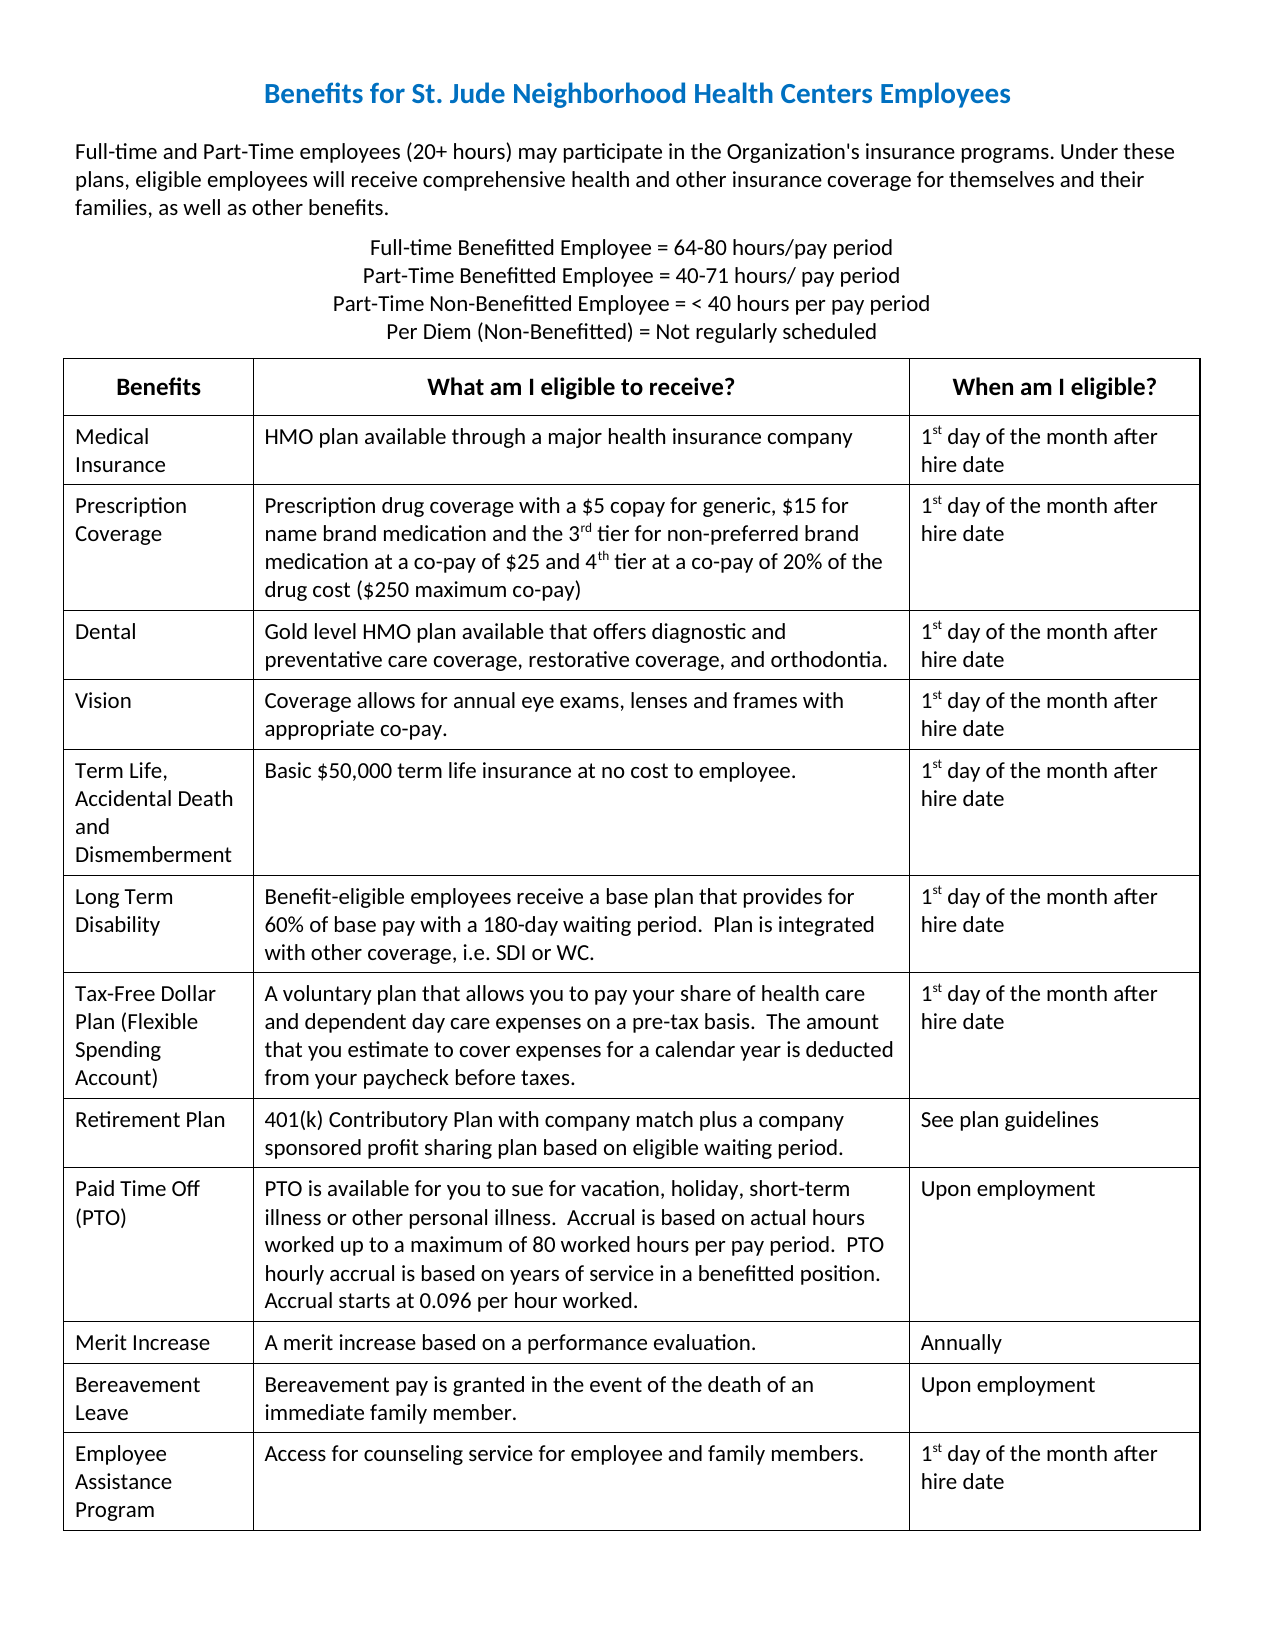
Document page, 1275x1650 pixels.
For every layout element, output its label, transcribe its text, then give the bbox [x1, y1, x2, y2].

table_cell Employee Assistance Program [64, 1433, 253, 1530]
table_cell Retirement Plan [64, 1099, 253, 1167]
table_header Full-time and Part-Time employees (20+ hours) may participate in the Organization's insurance programs. Under these plans, eligible employees will receive comprehensive health and other insurance coverage for themselves and their families, as well as other benefits. Full-time Benefitted Employee = 64-80 hours/pay period Part-Time Benefitted Employee = 40-71 hours/ pay period Part-Time Non-Benefitted Employee = < 40 hours per pay period Per Diem (Non-Benefitted) = Not regularly scheduled [64, 137, 1200, 358]
table_cell Long Term Disability [64, 876, 253, 972]
table_cell 1st day of the month after hire date [910, 611, 1199, 679]
table_cell A merit increase based on a performance evaluation. [254, 1322, 909, 1362]
table_cell Prescription Coverage [64, 485, 253, 610]
table_cell Access for counseling service for employee and family members. [254, 1433, 909, 1530]
table_cell Merit Increase [64, 1322, 253, 1362]
table_cell When am I eligible? [910, 359, 1199, 414]
table_cell Basic $50,000 term life insurance at no cost to employee. [254, 750, 909, 874]
table_cell 1st day of the month after hire date [910, 485, 1199, 610]
table_cell 1st day of the month after hire date [910, 416, 1199, 484]
table_cell Benefit-eligible employees receive a base plan that provides for 60% of base pay with a 180-day waiting period. Plan is integrated with other coverage, i.e. SDI or WC. [254, 876, 909, 972]
table_cell See plan guidelines [910, 1099, 1199, 1167]
table_cell 1st day of the month after hire date [910, 1433, 1199, 1530]
table_cell 1st day of the month after hire date [910, 750, 1199, 874]
table_cell A voluntary plan that allows you to pay your share of health care and dependent day care expenses on a pre-tax basis. The amount that you estimate to cover expenses for a calendar year is deducted from your paycheck before taxes. [254, 973, 909, 1098]
table_cell HMO plan available through a major health insurance company [254, 416, 909, 484]
table_cell What am I eligible to receive? [254, 359, 909, 414]
table_cell 1st day of the month after hire date [910, 876, 1199, 972]
table_cell PTO is available for you to sue for vacation, holiday, short-term illness or other personal illness. Accrual is based on actual hours worked up to a maximum of 80 worked hours per pay period. PTO hourly accrual is based on years of service in a benefitted position. Accrual starts at 0.096 per hour worked. [254, 1168, 909, 1321]
table_cell Upon employment [910, 1168, 1199, 1321]
table_cell Bereavement Leave [64, 1364, 253, 1432]
table_cell Paid Time Off (PTO) [64, 1168, 253, 1321]
table_cell Coverage allows for annual eye exams, lenses and frames with appropriate co-pay. [254, 680, 909, 749]
table_cell Tax-Free Dollar Plan (Flexible Spending Account) [64, 973, 253, 1098]
table_cell Medical Insurance [64, 416, 253, 484]
table_cell Annually [910, 1322, 1199, 1362]
table_cell Term Life, Accidental Death and Dismemberment [64, 750, 253, 874]
table_cell Vision [64, 680, 253, 749]
table_cell Gold level HMO plan available that offers diagnostic and preventative care coverage, restorative coverage, and orthodontia. [254, 611, 909, 679]
text Benefits for St. Jude Neighborhood Health Centers Employees [75, 75, 1200, 111]
table_cell 401(k) Contributory Plan with company match plus a company sponsored profit sharing plan based on eligible waiting period. [254, 1099, 909, 1167]
table_cell Upon employment [910, 1364, 1199, 1432]
table_cell Prescription drug coverage with a $5 copay for generic, $15 for name brand medication and the 3rd tier for non-preferred brand medication at a co-pay of $25 and 4th tier at a co-pay of 20% of the drug cost ($250 maximum co-pay) [254, 485, 909, 610]
table_cell Bereavement pay is granted in the event of the death of an immediate family member. [254, 1364, 909, 1432]
table_cell Dental [64, 611, 253, 679]
table_cell 1st day of the month after hire date [910, 680, 1199, 749]
table_cell Benefits [64, 359, 253, 414]
table_cell 1st day of the month after hire date [910, 973, 1199, 1098]
